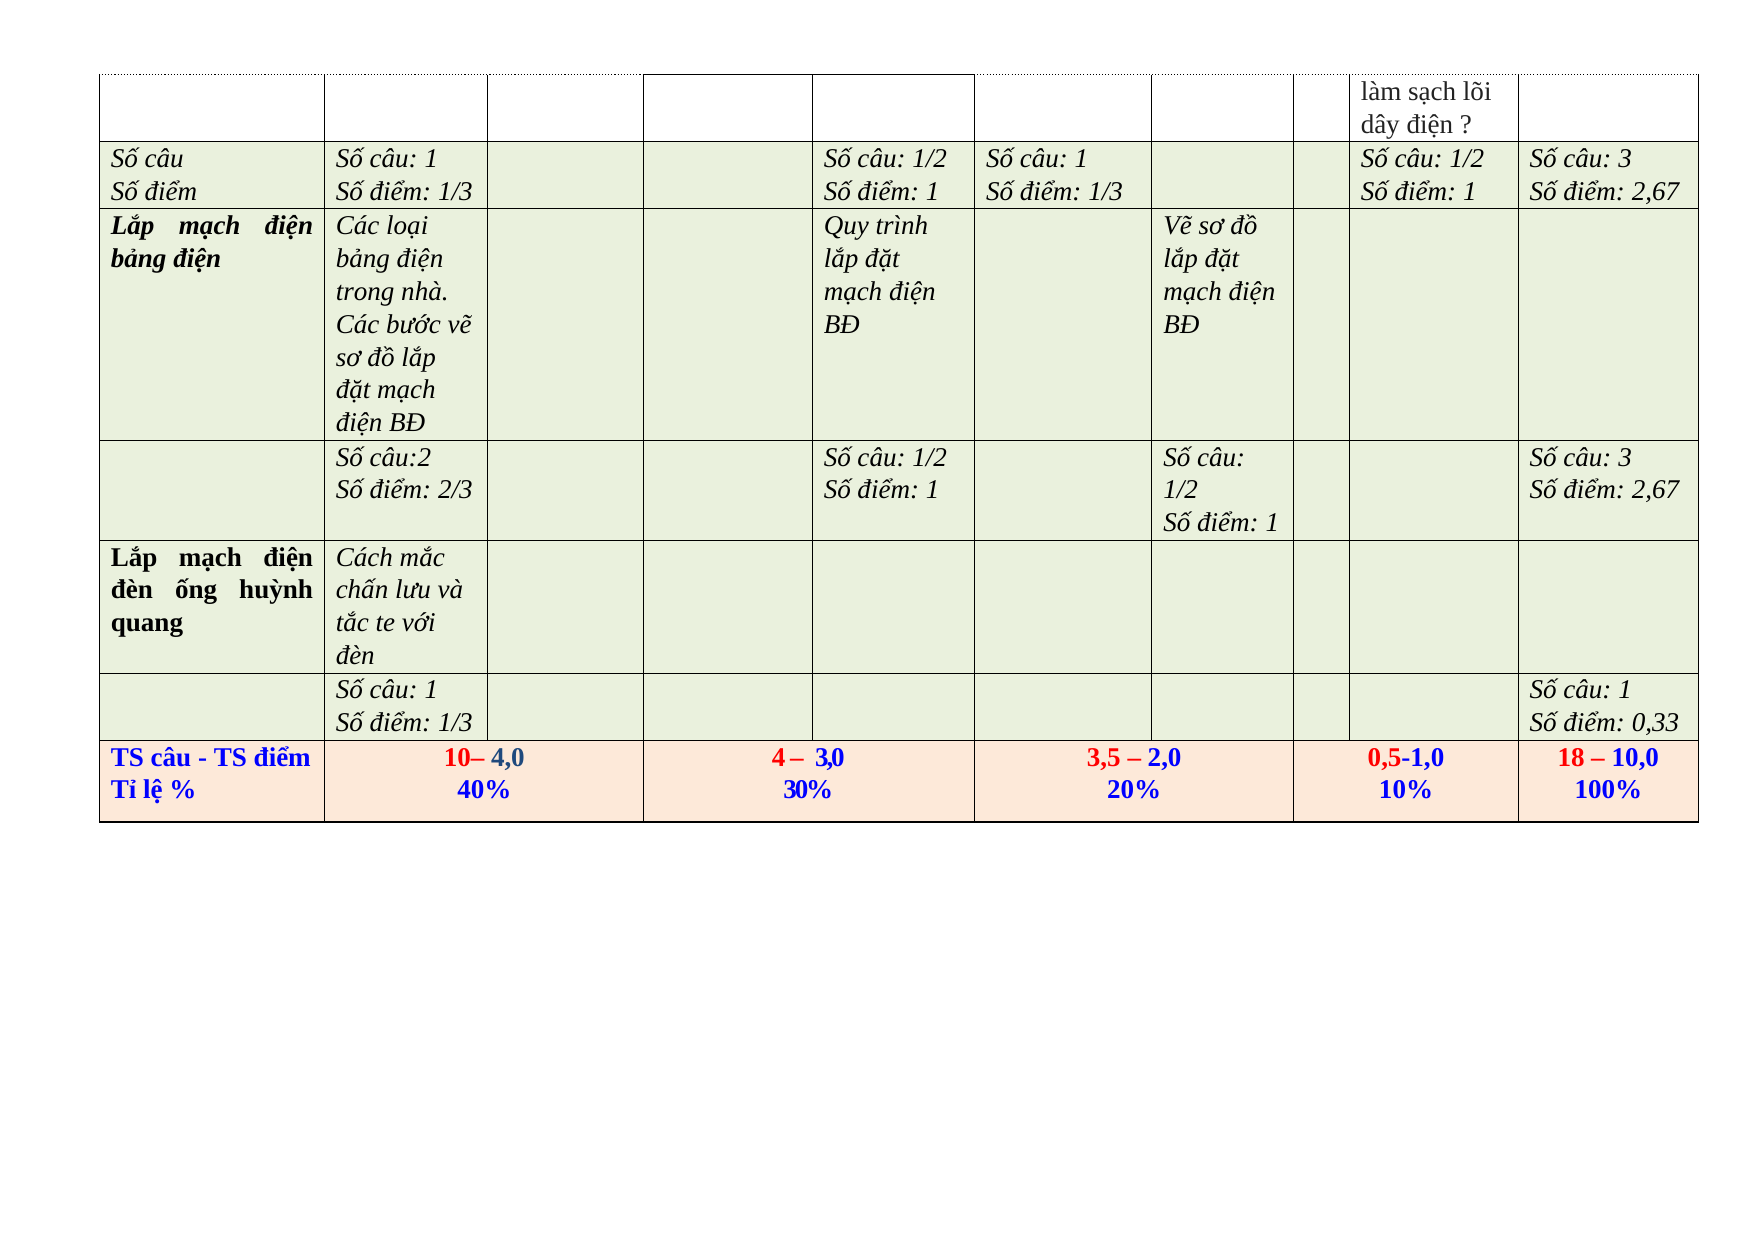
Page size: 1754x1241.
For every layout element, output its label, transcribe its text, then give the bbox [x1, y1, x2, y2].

table_cell 10– 4,0 40% [325, 741, 643, 821]
table_cell [644, 142, 812, 208]
table_cell [488, 142, 643, 208]
table_cell Lắp mạch điện đèn ống huỳnh quang [100, 541, 324, 673]
table_cell [644, 441, 812, 540]
table_cell Số câu: 1/2 Số điểm: 1 [813, 441, 974, 540]
table_cell [1350, 209, 1518, 440]
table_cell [325, 74, 487, 141]
table_cell [488, 209, 643, 440]
table_cell Các loại bảng điện trong nhà. Các bước vẽ sơ đồ lắp đặt mạch điện BĐ [325, 209, 487, 440]
table_cell [1519, 209, 1698, 440]
table_cell Số câu: 1 Số điểm: 0,33 [1519, 674, 1698, 740]
table_cell Số câu: 1/2 Số điểm: 1 [1350, 142, 1518, 208]
table_cell [1519, 541, 1698, 673]
table_cell Số câu: 1/2 Số điểm: 1 [1152, 441, 1293, 540]
table_cell [644, 541, 812, 673]
table_cell [488, 674, 643, 740]
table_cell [975, 74, 1152, 141]
table_cell 18 – 10,0 100% [1519, 741, 1698, 821]
table_cell [1519, 74, 1698, 141]
table_cell Lắp mạch điện bảng điện [100, 209, 324, 440]
table_cell [1152, 674, 1293, 740]
table_cell [644, 209, 812, 440]
table_cell Số câu: 1 Số điểm: 1/3 [975, 142, 1151, 208]
table_cell TS câu - TS điểm Tỉ lệ % [100, 741, 324, 821]
table_cell [975, 674, 1151, 740]
table_cell Số câu: 3 Số điểm: 2,67 [1519, 142, 1698, 208]
table_cell [644, 674, 812, 740]
table_cell 4 – 3,0 30% [644, 741, 974, 821]
table_cell [1294, 541, 1349, 673]
table_cell [813, 541, 974, 673]
table_cell [1152, 74, 1293, 141]
table_cell [487, 74, 643, 141]
table_cell [100, 441, 324, 540]
table_cell [488, 541, 643, 673]
table_cell 0,5-1,0 10% [1294, 741, 1518, 821]
table_cell [1294, 674, 1349, 740]
table_cell Quy trình lắp đặt mạch điện BĐ [813, 209, 974, 440]
table_cell [1152, 142, 1293, 208]
table_cell [1294, 209, 1349, 440]
table_cell [1294, 441, 1349, 540]
table_cell [813, 674, 974, 740]
table_cell Nối dây dẫn điện [100, 74, 324, 141]
table_cell [975, 541, 1151, 673]
table_cell [1350, 674, 1518, 740]
table_cell [1350, 441, 1518, 540]
table_cell Số câu: 1 Số điểm: 1/3 [325, 142, 487, 208]
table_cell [1350, 74, 1518, 141]
table_cell [1152, 541, 1293, 673]
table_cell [813, 75, 974, 141]
table_cell Số câu Số điểm [100, 142, 324, 208]
table_cell [975, 209, 1151, 440]
table_cell Số câu: 3 Số điểm: 2,67 [1519, 441, 1698, 540]
table_cell [488, 441, 643, 540]
table_cell [100, 674, 324, 740]
table_cell Số câu: 1/2 Số điểm: 1 [813, 142, 974, 208]
table_cell [1350, 541, 1518, 673]
table_cell [644, 75, 812, 141]
table_cell Số câu: 1 Số điểm: 1/3 [325, 674, 487, 740]
table_cell Số câu:2 Số điểm: 2/3 [325, 441, 487, 540]
table_cell [1294, 74, 1349, 141]
table_cell [1294, 142, 1349, 208]
table_cell Cách mắc chấn lưu và tắc te với đèn [325, 541, 487, 673]
table_cell Vẽ sơ đồ lắp đặt mạch điện BĐ [1152, 209, 1293, 440]
table_cell 3,5 – 2,0 20% [975, 741, 1293, 821]
table_cell [975, 441, 1151, 540]
